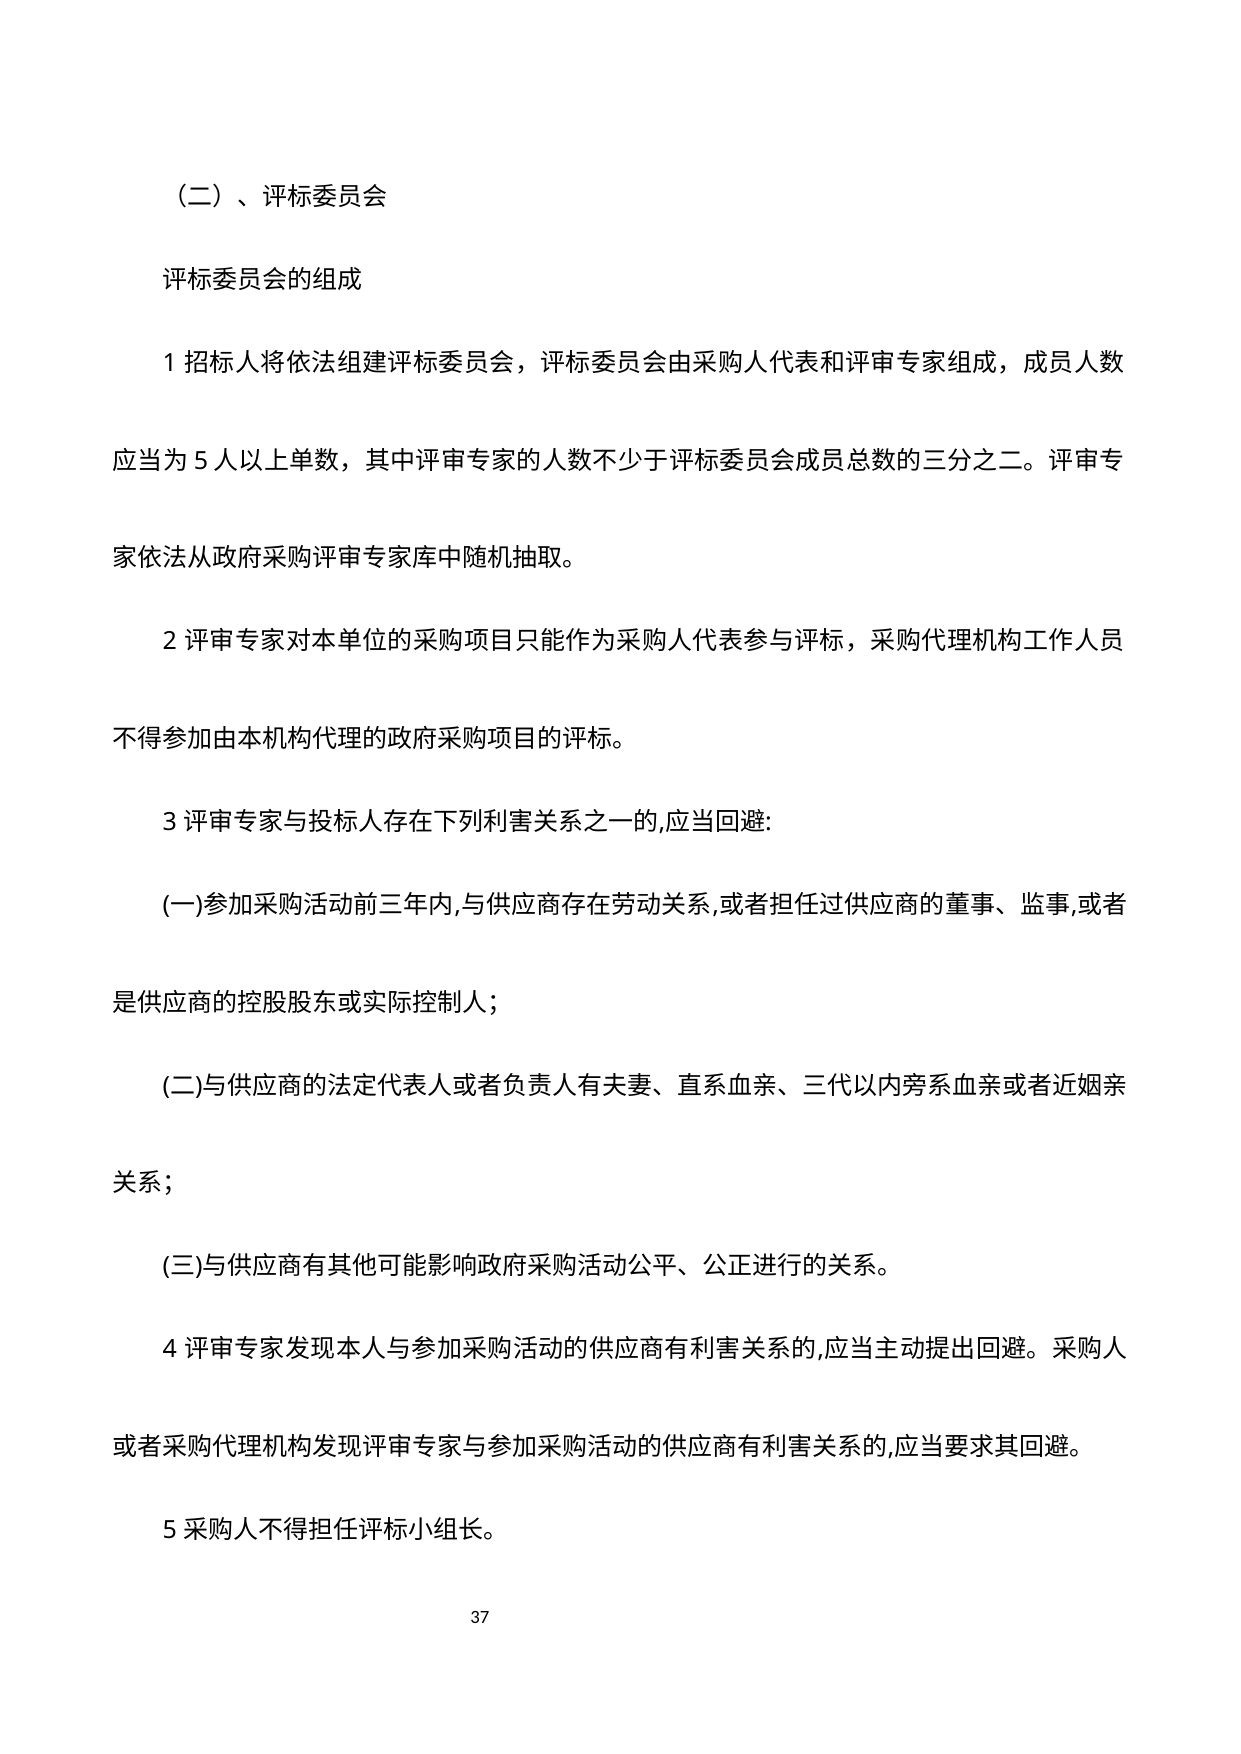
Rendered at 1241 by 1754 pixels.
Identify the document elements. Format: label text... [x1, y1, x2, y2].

text (一)参加采购活动前三年内,与供应商存在劳动关系,或者担任过供应商的董事、监事,或者是供应商的控股股东或实际控制人； [112, 870, 1128, 1033]
text (二)与供应商的法定代表人或者负责人有夫妻、直系血亲、三代以内旁系血亲或者近姻亲关系； [112, 1051, 1128, 1213]
text 3 评审专家与投标人存在下列利害关系之一的,应当回避: [112, 787, 1128, 852]
text 1 招标人将依法组建评标委员会，评标委员会由采购人代表和评审专家组成，成员人数应当为5人以上单数，其中评审专家的人数不少于评标委员会成员总数的三分之二。评审专家依法从政府采购评审专家库中随机抽取。 [112, 328, 1128, 588]
text 4 评审专家发现本人与参加采购活动的供应商有利害关系的,应当主动提出回避。采购人或者采购代理机构发现评审专家与参加采购活动的供应商有利害关系的,应当要求其回避。 [112, 1314, 1128, 1477]
text 5 采购人不得担任评标小组长。 [112, 1495, 1128, 1560]
text 2 评审专家对本单位的采购项目只能作为采购人代表参与评标，采购代理机构工作人员不得参加由本机构代理的政府采购项目的评标。 [112, 606, 1128, 769]
text （二）、评标委员会 [112, 162, 1128, 227]
text (三)与供应商有其他可能影响政府采购活动公平、公正进行的关系。 [112, 1231, 1128, 1296]
text 评标委员会的组成 [112, 245, 1128, 310]
